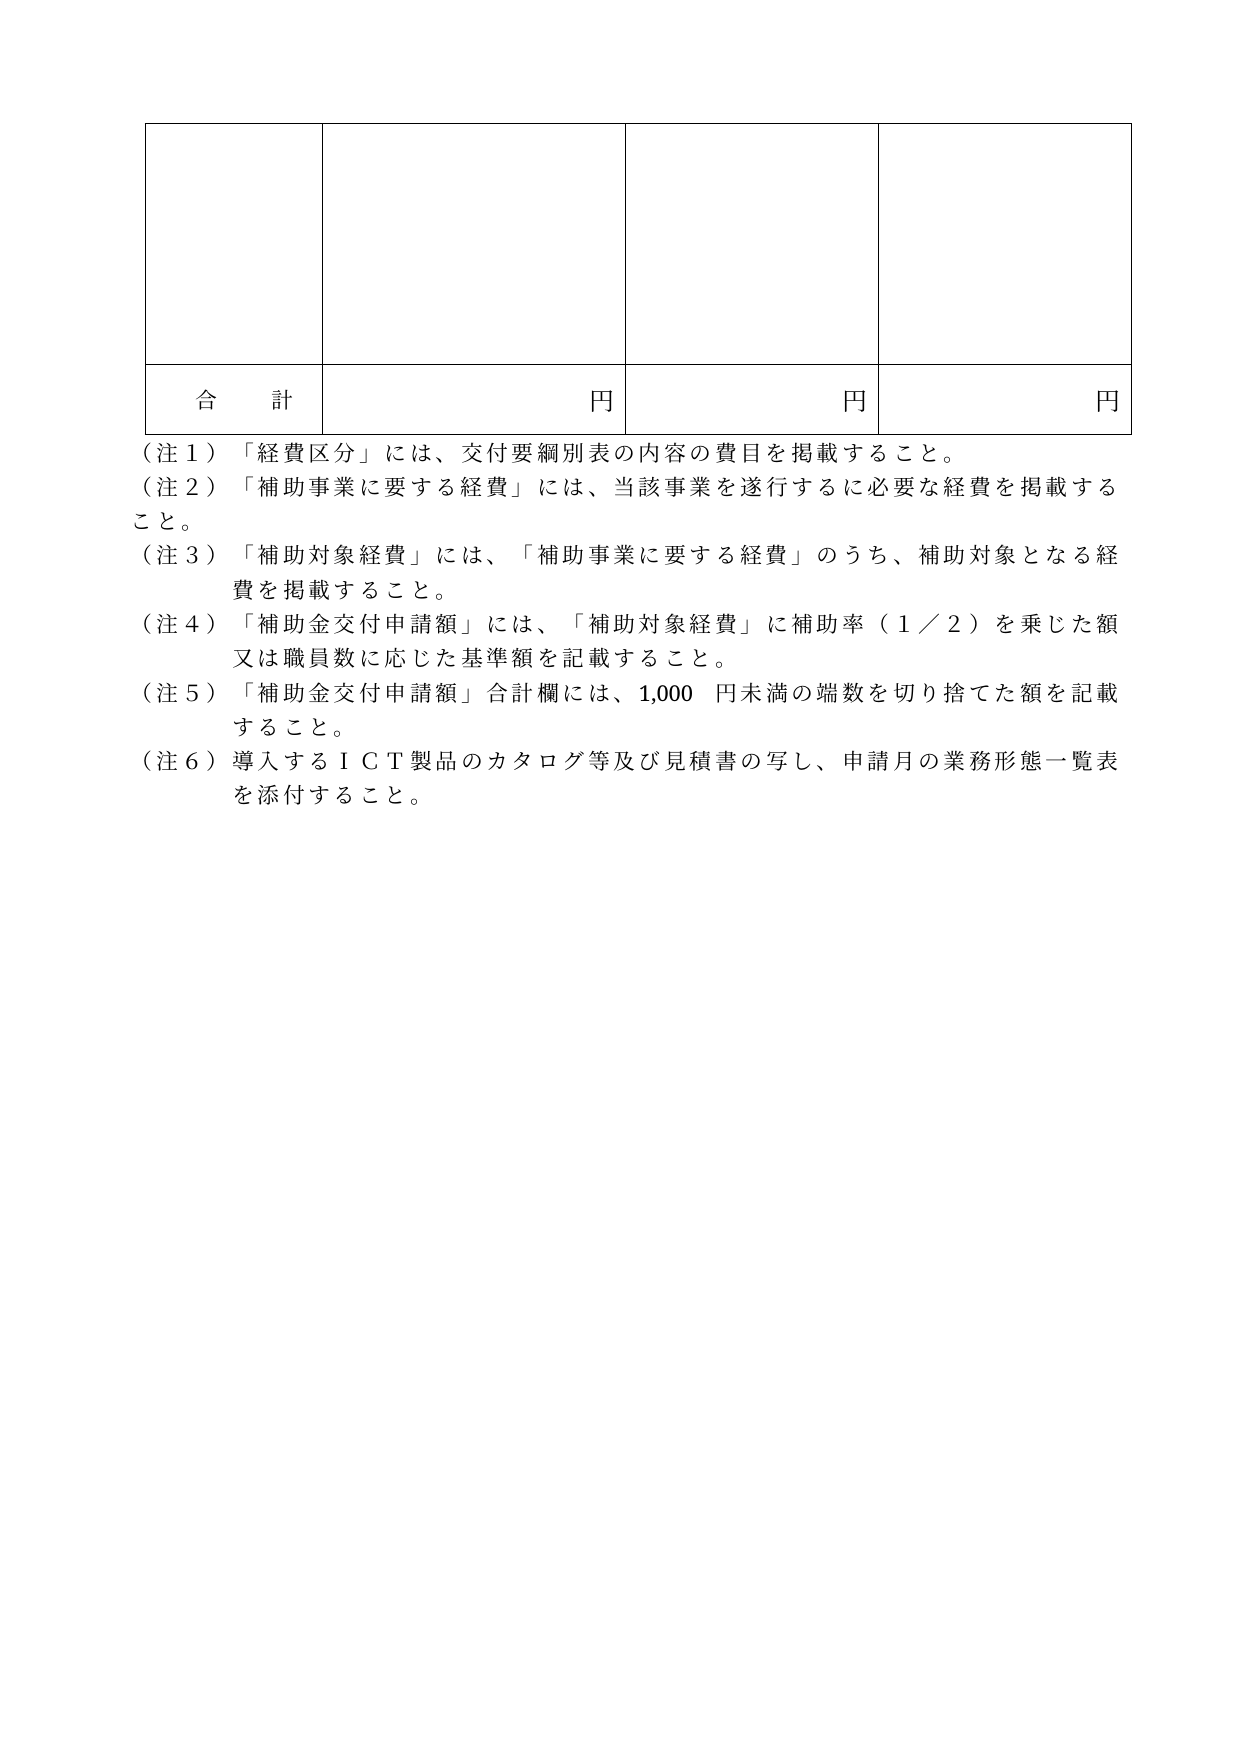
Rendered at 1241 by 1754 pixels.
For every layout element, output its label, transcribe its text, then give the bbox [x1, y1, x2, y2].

table_cell [879, 124, 1131, 364]
text （注１）「経費区分」には、交付要綱別表の内容の費目を掲載すること。 [130, 434, 1122, 469]
text （注６）導入するＩＣＴ製品のカタログ等及び見積書の写し、申請月の業務形態一覧表を添付すること。 [130, 743, 1122, 812]
table_cell 円 [879, 365, 1131, 433]
text （注３）「補助対象経費」には、「補助事業に要する経費」のうち、補助対象となる経費を掲載すること。 [130, 537, 1122, 606]
table_cell [323, 124, 625, 364]
table_cell [626, 124, 878, 364]
table_cell 円 [323, 365, 625, 433]
text （注５）「補助金交付申請額」合計欄には、1,000円未満の端数を切り捨てた額を記載すること。 [130, 674, 1122, 743]
table_cell 円 [626, 365, 878, 433]
table_cell [146, 124, 322, 364]
text （注２）「補助事業に要する経費」には、当該事業を遂行するに必要な経費を掲載すること。 [130, 469, 1122, 537]
text （注４）「補助金交付申請額」には、「補助対象経費」に補助率（１／２）を乗じた額又は職員数に応じた基準額を記載すること。 [130, 606, 1122, 674]
table_cell 合 計 [146, 365, 322, 433]
